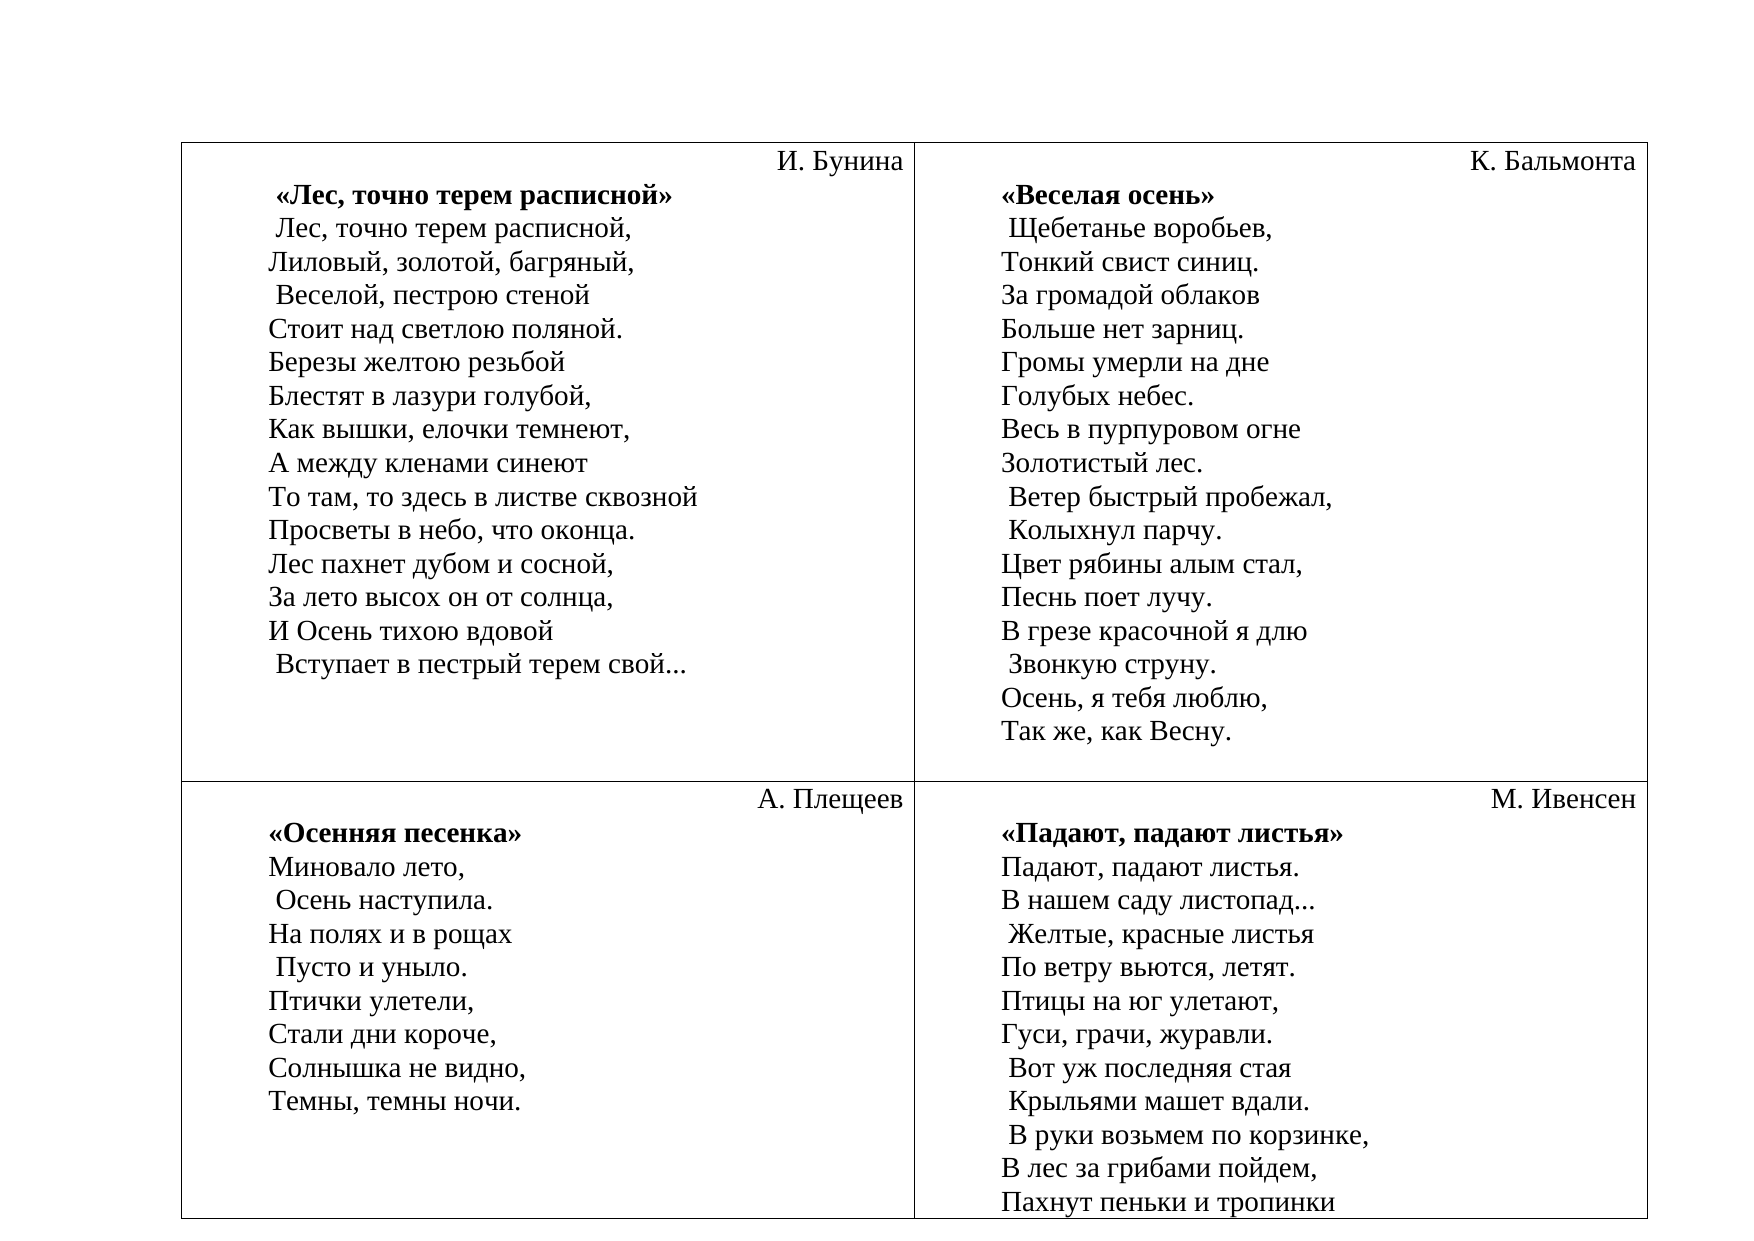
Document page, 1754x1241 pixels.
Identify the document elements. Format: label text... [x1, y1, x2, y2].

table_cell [182, 782, 914, 1218]
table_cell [915, 782, 1647, 1218]
table_header И. Бунина «Лес, точно терем расписной» Лес, точно терем расписной, Лиловый, золотой, багряный, Веселой, пестрою стеной Стоит над светлою поляной. Березы желтою резьбой Блестят в лазури голубой, Как вышки, елочки темнеют, А между кленами синеют То там, то здесь в листве сквозной Просветы в небо, что оконца. Лес пахнет дубом и сосной, За лето высох он от солнца, И Осень тихою вдовой Вступает в пестрый терем свой... [182, 143, 914, 781]
table_header К. Бальмонта «Веселая осень» Щебетанье воробьев, Тонкий свист синиц. За громадой облаков Больше нет зарниц. Громы умерли на дне Голубых небес. Весь в пурпуровом огне Золотистый лес. Ветер быстрый пробежал, Колыхнул парчу. Цвет рябины алым стал, Песнь поет лучу. В грезе красочной я длю Звонкую струну. Осень, я тебя люблю, Так же, как Весну. [915, 143, 1647, 781]
